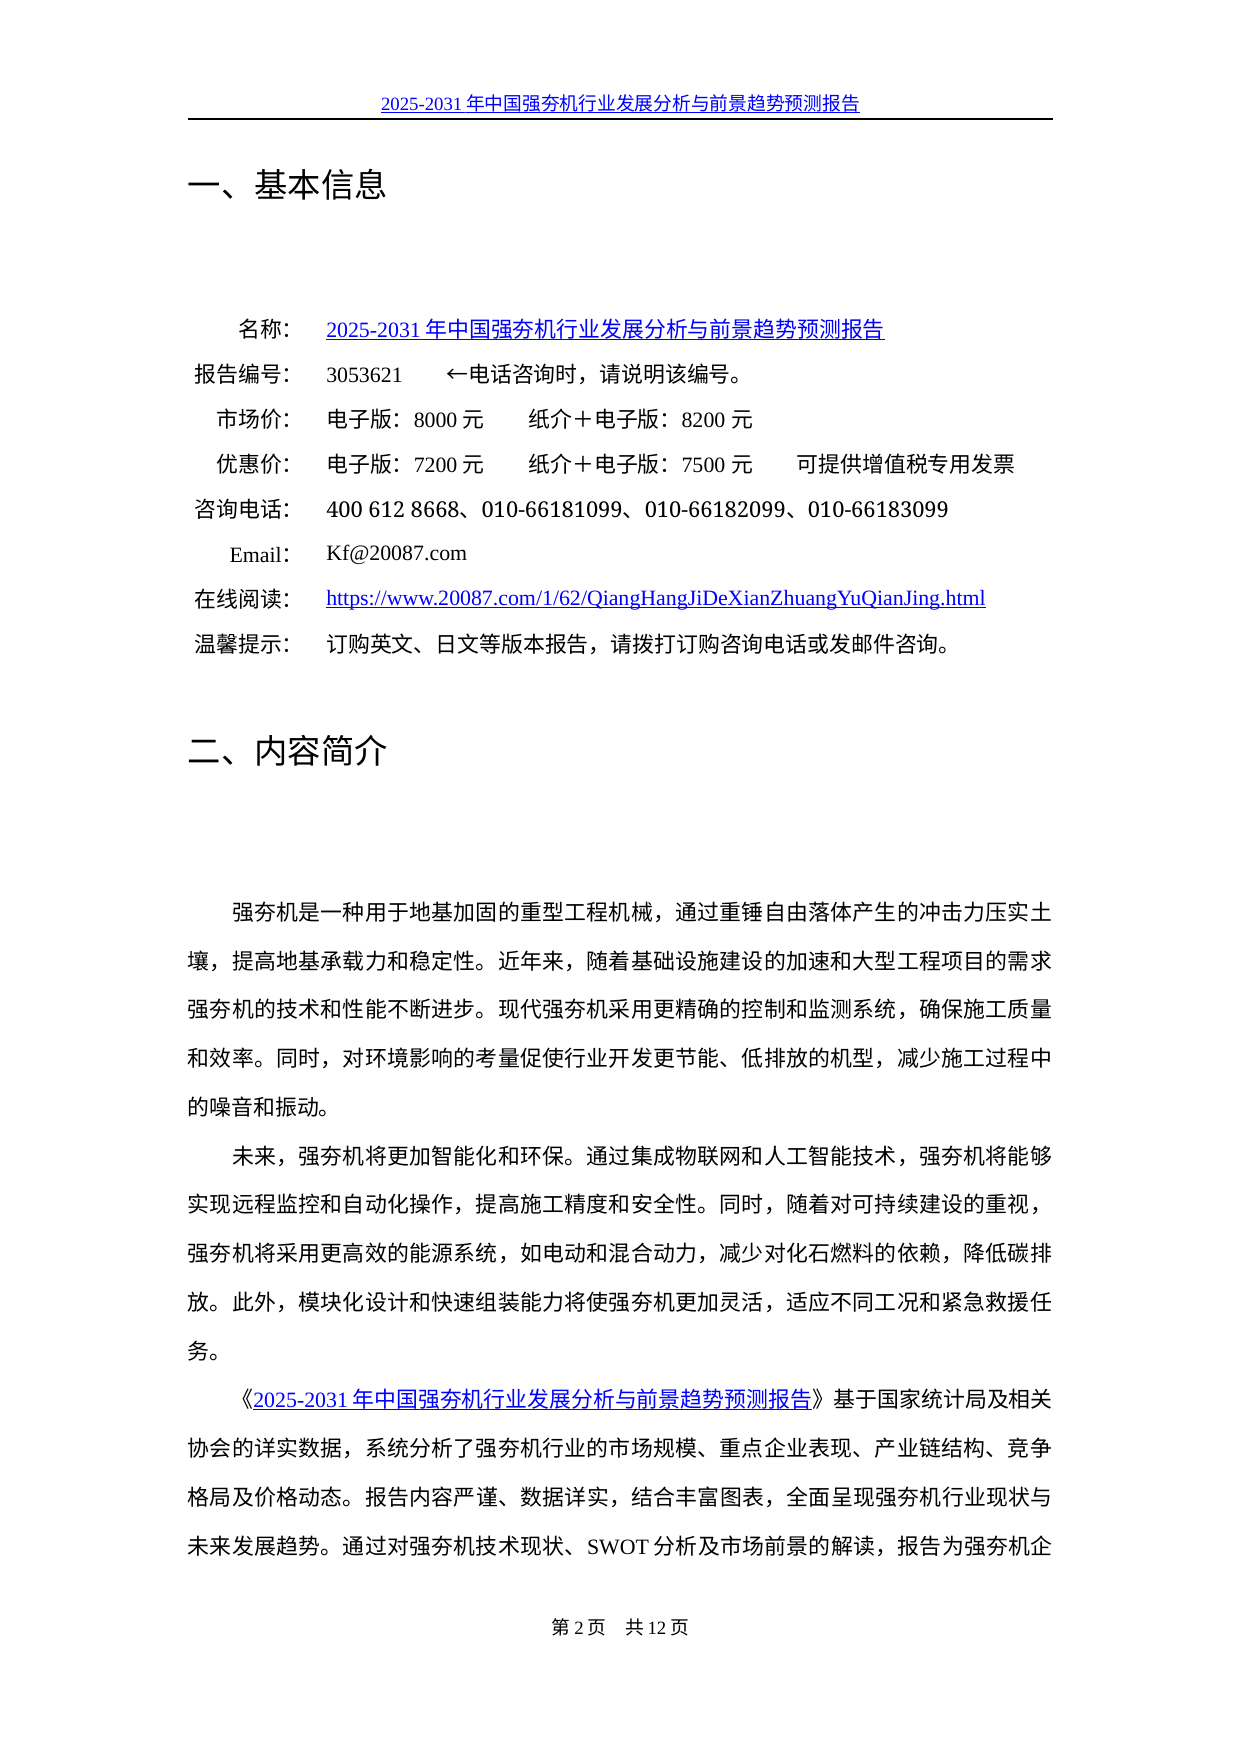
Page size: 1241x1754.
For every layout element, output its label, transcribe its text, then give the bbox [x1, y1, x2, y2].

title 一、基本信息 [187, 150, 1053, 215]
table_cell 400 612 8668、010-66181099、010-66182099、010-66183099 [315, 492, 1073, 537]
table_cell 3053621 ←电话咨询时，请说明该编号。 [315, 357, 1073, 402]
table_cell 优惠价： [167, 447, 315, 492]
table_cell 咨询电话： [167, 492, 315, 537]
table_cell [315, 582, 1073, 627]
table_cell 在线阅读： [167, 582, 315, 627]
table_header 名称： [167, 312, 315, 357]
table_cell 报告编号： [167, 357, 315, 402]
table_cell 订购英文、日文等版本报告，请拨打订购咨询电话或发邮件咨询。 [315, 627, 1073, 672]
table_cell 电子版：7200 元 纸介＋电子版：7500 元 可提供增值税专用发票 [315, 447, 1073, 492]
table_cell Email： [167, 537, 315, 582]
title 二、内容简介 [187, 717, 1053, 782]
table_header 2025-2031年中国强夯机行业发展分析与前景趋势预测报告 [315, 312, 1073, 357]
table_cell Kf@20087.com [315, 537, 1073, 582]
table_cell 电子版：8000 元 纸介＋电子版：8200 元 [315, 402, 1073, 447]
table_cell 温馨提示： [167, 627, 315, 672]
table_cell 市场价： [167, 402, 315, 447]
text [187, 894, 1053, 1561]
